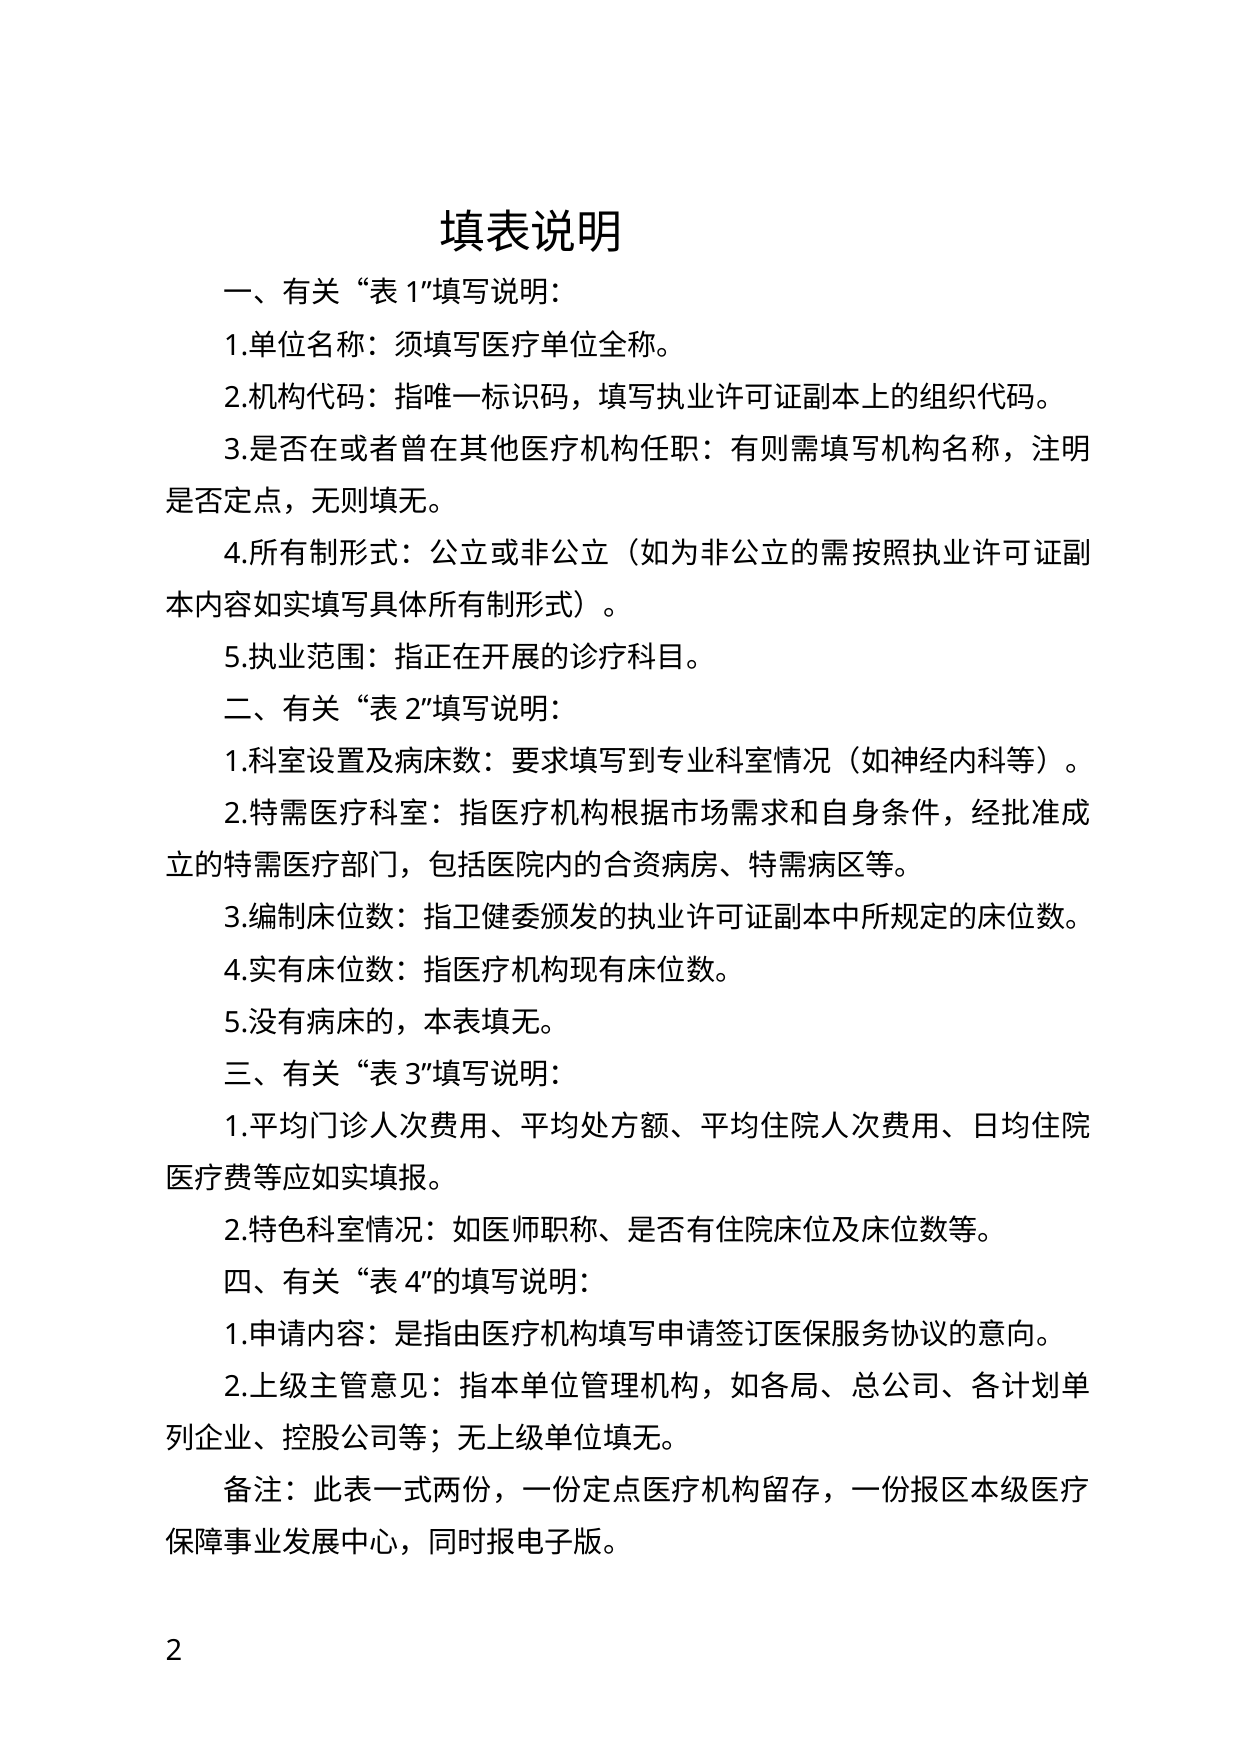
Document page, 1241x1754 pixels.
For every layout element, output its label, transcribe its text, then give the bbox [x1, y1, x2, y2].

text 三、有关“表3”填写说明： [165, 1042, 1092, 1094]
text 四、有关“表4”的填写说明： [165, 1251, 1092, 1303]
text 1.申请内容：是指由医疗机构填写申请签订医保服务协议的意向。 [165, 1303, 1092, 1355]
text 2.特需医疗科室：指医疗机构根据市场需求和自身条件，经批准成立的特需医疗部门，包括医院内的合资病房、特需病区等。 [165, 782, 1092, 886]
text 4.实有床位数：指医疗机构现有床位数。 [165, 938, 1092, 990]
text 填表说明 [165, 195, 1092, 261]
text 1.平均门诊人次费用、平均处方额、平均住院人次费用、日均住院医疗费等应如实填报。 [165, 1094, 1092, 1199]
text 2.机构代码：指唯一标识码，填写执业许可证副本上的组织代码。 [165, 365, 1092, 417]
text 1.单位名称：须填写医疗单位全称。 [165, 313, 1092, 365]
text 二、有关“表2”填写说明： [165, 678, 1092, 730]
text 3.编制床位数：指卫健委颁发的执业许可证副本中所规定的床位数。 [165, 886, 1092, 938]
text 5.没有病床的，本表填无。 [165, 990, 1092, 1042]
text 2.上级主管意见：指本单位管理机构，如各局、总公司、各计划单列企业、控股公司等；无上级单位填无。 [165, 1355, 1092, 1459]
text 3.是否在或者曾在其他医疗机构任职：有则需填写机构名称，注明是否定点，无则填无。 [165, 417, 1092, 522]
text 4.所有制形式：公立或非公立（如为非公立的需按照执业许可证副本内容如实填写具体所有制形式）。 [165, 522, 1092, 626]
text 1.科室设置及病床数：要求填写到专业科室情况（如神经内科等）。 [165, 730, 1092, 782]
text 5.执业范围：指正在开展的诊疗科目。 [165, 626, 1092, 678]
text 一、有关“表1”填写说明： [165, 261, 1092, 313]
text 2.特色科室情况：如医师职称、是否有住院床位及床位数等。 [165, 1199, 1092, 1251]
text 备注：此表一式两份，一份定点医疗机构留存，一份报区本级医疗保障事业发展中心，同时报电子版。 [165, 1459, 1092, 1563]
